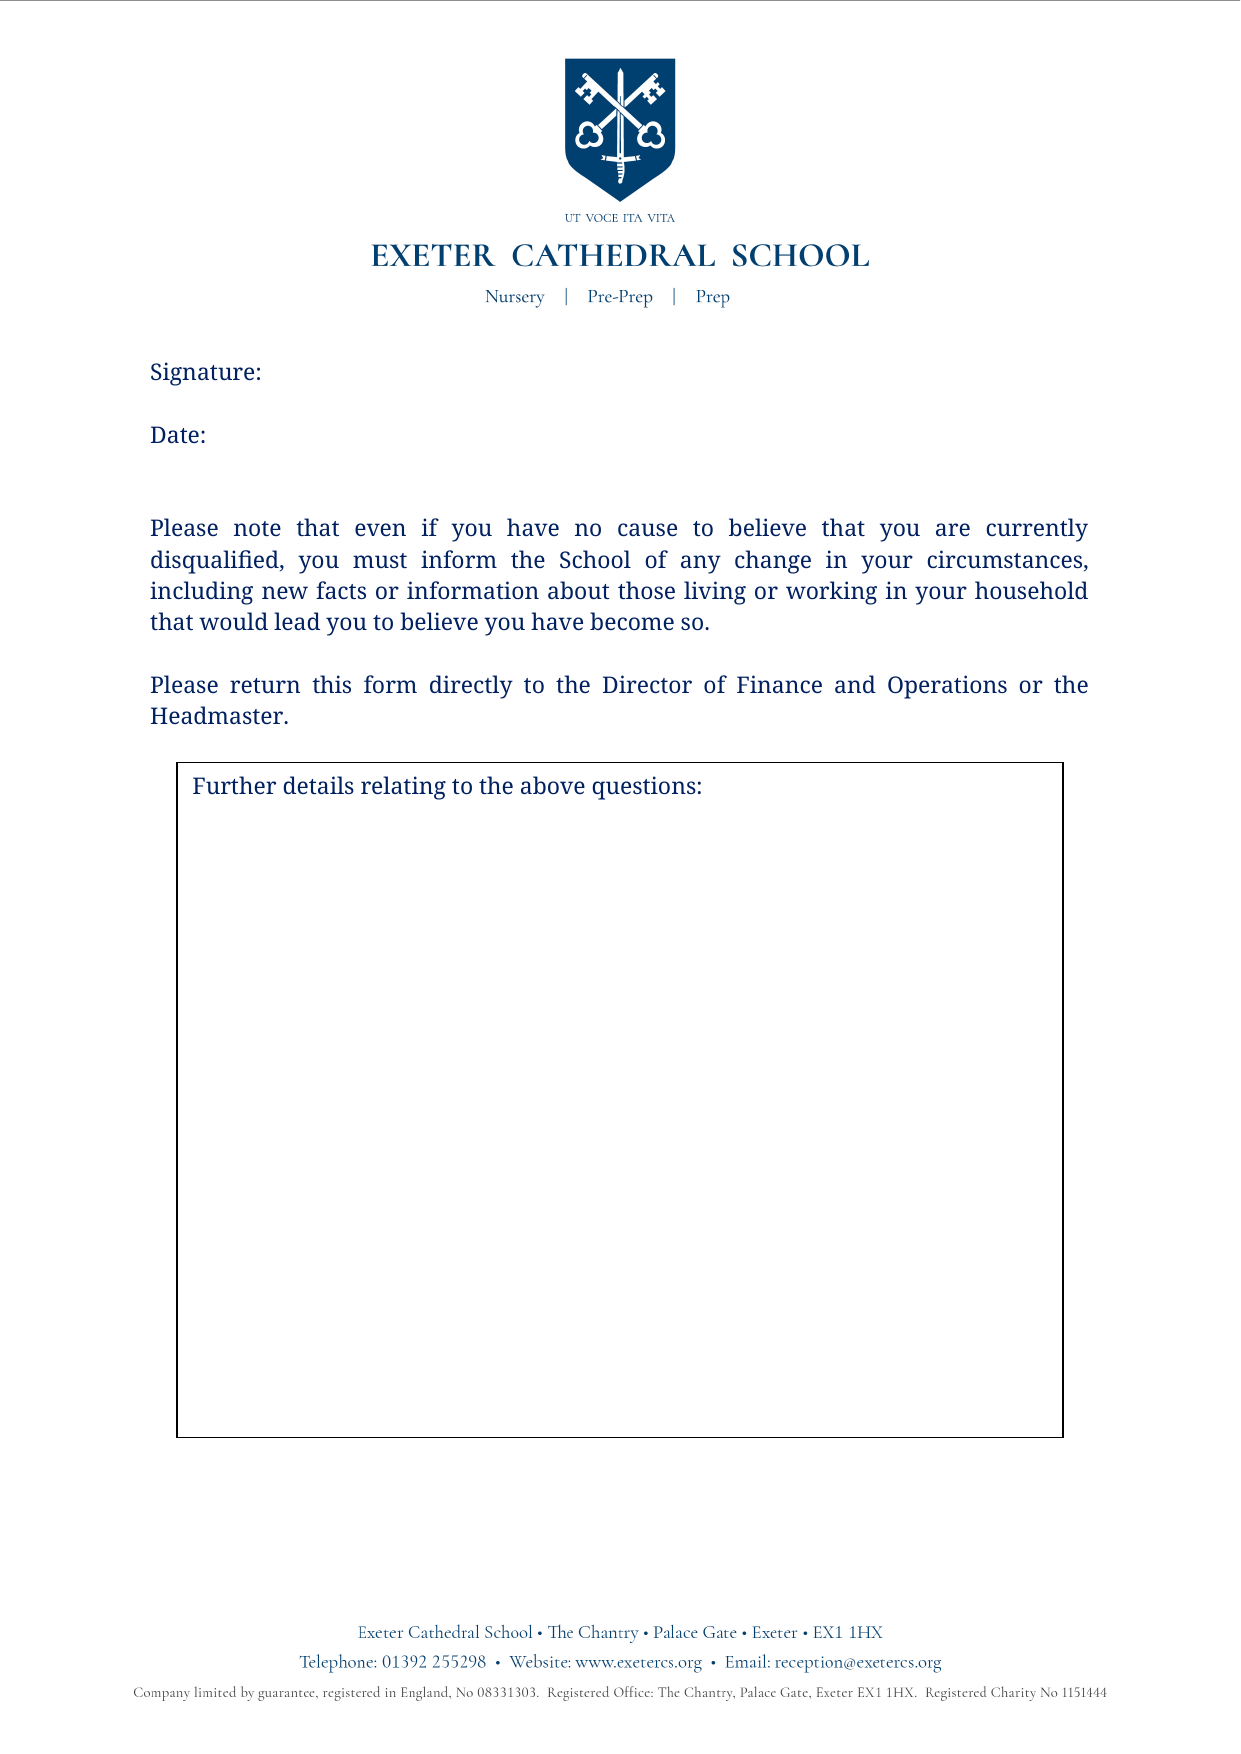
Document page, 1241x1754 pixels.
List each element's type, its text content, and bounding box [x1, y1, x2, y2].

picture [0, 0, 1241, 1754]
text Date: [150, 419, 1090, 450]
text Please note that even if you have no cause to believe that you are currently disqualified, you must inform the School of any change in your circumstances, including new facts or information about those living or working in your household that would lead you to believe you have become so. [150, 512, 1090, 637]
text Signature: [150, 356, 1090, 387]
text Please return this form directly to the Director of Finance and Operations or the Headmaster. [150, 669, 1090, 731]
